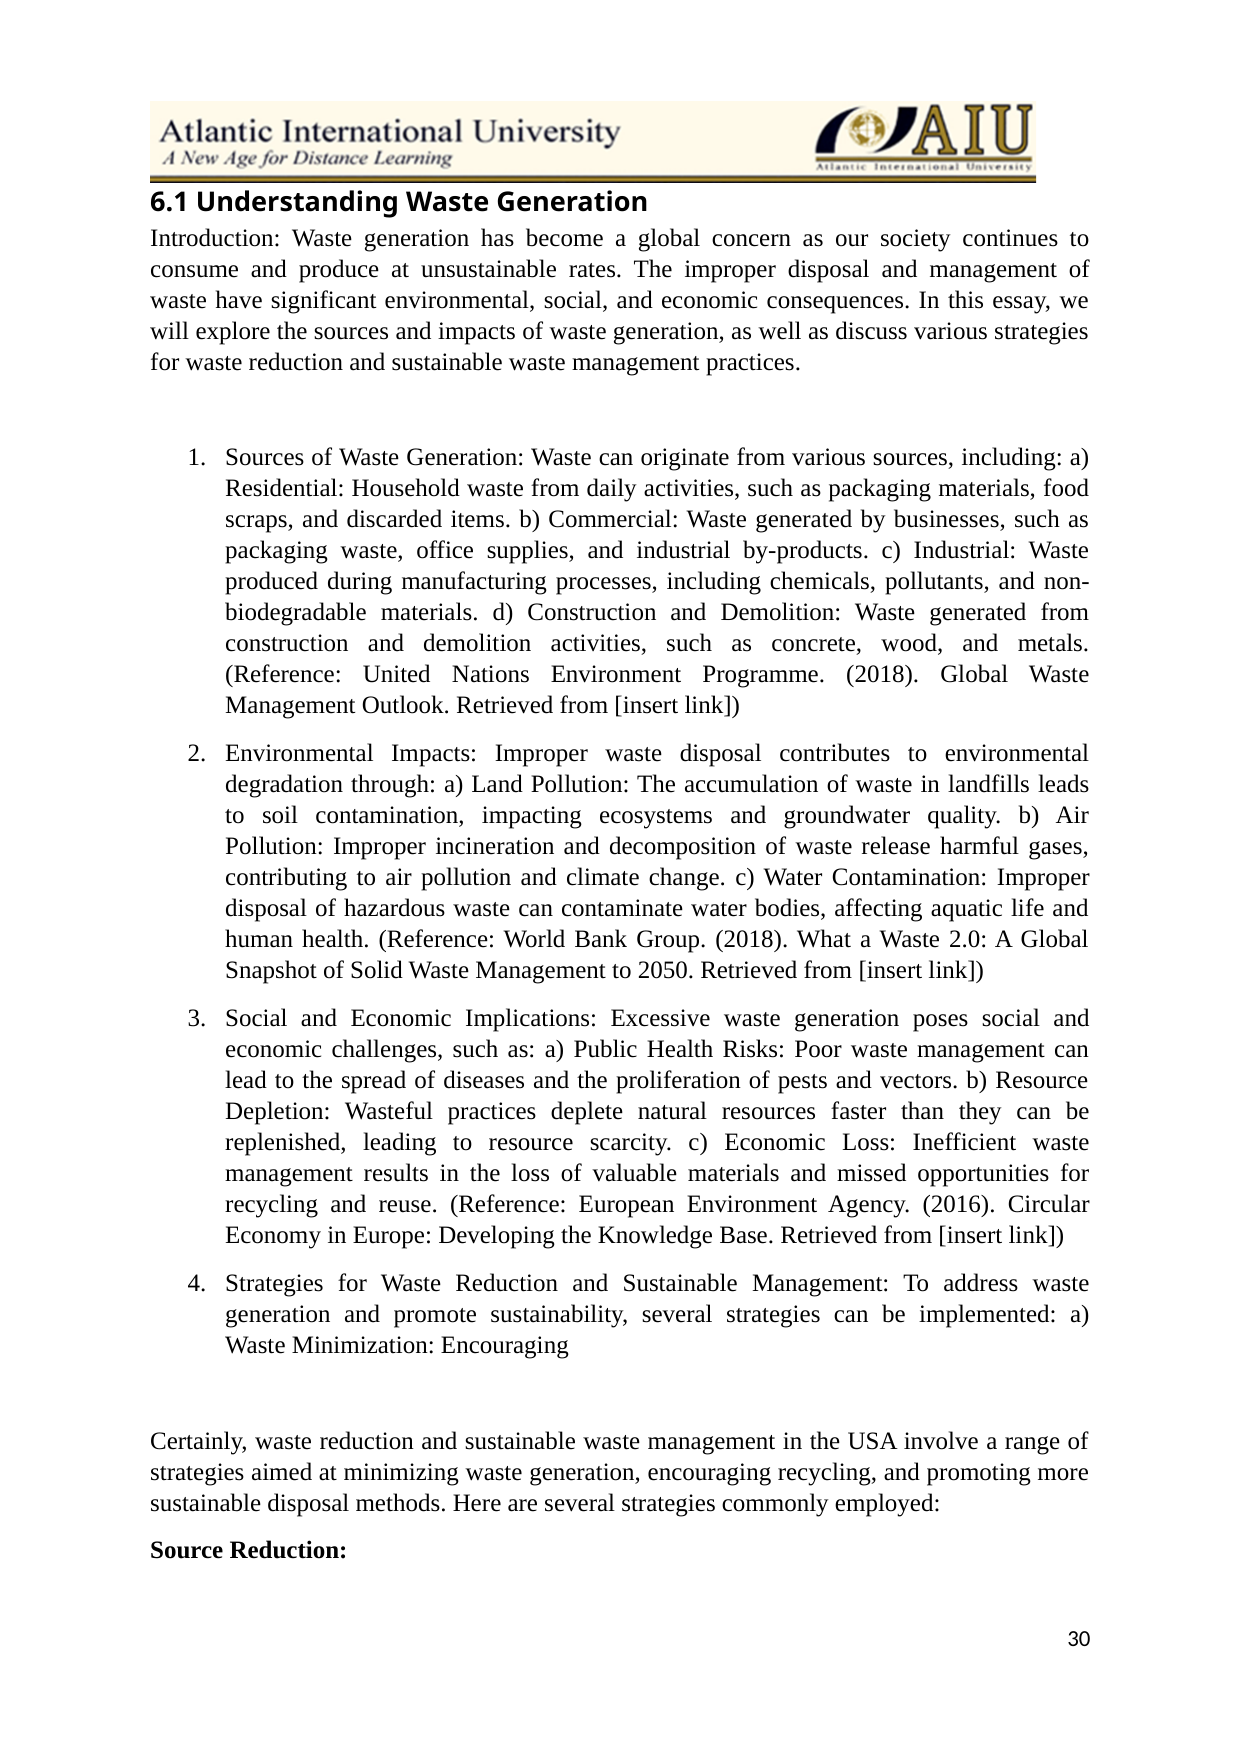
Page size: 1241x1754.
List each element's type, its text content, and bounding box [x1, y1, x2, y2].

list Environmental Impacts: Improper waste disposal contributes to environmental degradation through: a) Land Pollution: The accumulation of waste in landfills leads to soil contamination, impacting ecosystems and groundwater quality. b) Air Pollution: Improper incineration and decomposition of waste release harmful gases, contributing to air pollution and climate change. c) Water Contamination: Improper disposal of hazardous waste can contaminate water bodies, affecting aquatic life and human health. (Reference: World Bank Group. (2018). What a Waste 2.0: A Global Snapshot of Solid Waste Management to 2050. Retrieved from [insert link]) [187, 738, 1090, 984]
text Source Reduction: [150, 1536, 1090, 1564]
text Introduction: Waste generation has become a global concern as our society continues to consume and produce at unsustainable rates. The improper disposal and management of waste have significant environmental, social, and economic consequences. In this essay, we will explore the sources and impacts of waste generation, as well as discuss various strategies for waste reduction and sustainable waste management practices. [150, 223, 1090, 376]
list Sources of Waste Generation: Waste can originate from various sources, including: a) Residential: Household waste from daily activities, such as packaging materials, food scraps, and discarded items. b) Commercial: Waste generated by businesses, such as packaging waste, office supplies, and industrial by-products. c) Industrial: Waste produced during manufacturing processes, including chemicals, pollutants, and non-biodegradable materials. d) Construction and Demolition: Waste generated from construction and demolition activities, such as concrete, wood, and metals. (Reference: United Nations Environment Programme. (2018). Global Waste Management Outlook. Retrieved from [insert link]) [187, 442, 1090, 719]
subtitle 6.1 Understanding Waste Generation [150, 183, 1090, 220]
list Strategies for Waste Reduction and Sustainable Management: To address waste generation and promote sustainability, several strategies can be implemented: a) Waste Minimization: Encouraging [187, 1268, 1090, 1359]
text Certainly, waste reduction and sustainable waste management in the USA involve a range of strategies aimed at minimizing waste generation, encouraging recycling, and promoting more sustainable disposal methods. Here are several strategies commonly employed: [150, 1426, 1090, 1517]
list Social and Economic Implications: Excessive waste generation poses social and economic challenges, such as: a) Public Health Risks: Poor waste management can lead to the spread of diseases and the proliferation of pests and vectors. b) Resource Depletion: Wasteful practices deplete natural resources faster than they can be replenished, leading to resource scarcity. c) Economic Loss: Inefficient waste management results in the loss of valuable materials and missed opportunities for recycling and reuse. (Reference: European Environment Agency. (2016). Circular Economy in Europe: Developing the Knowledge Base. Retrieved from [insert link]) [187, 1003, 1090, 1249]
picture [150, 101, 1037, 183]
